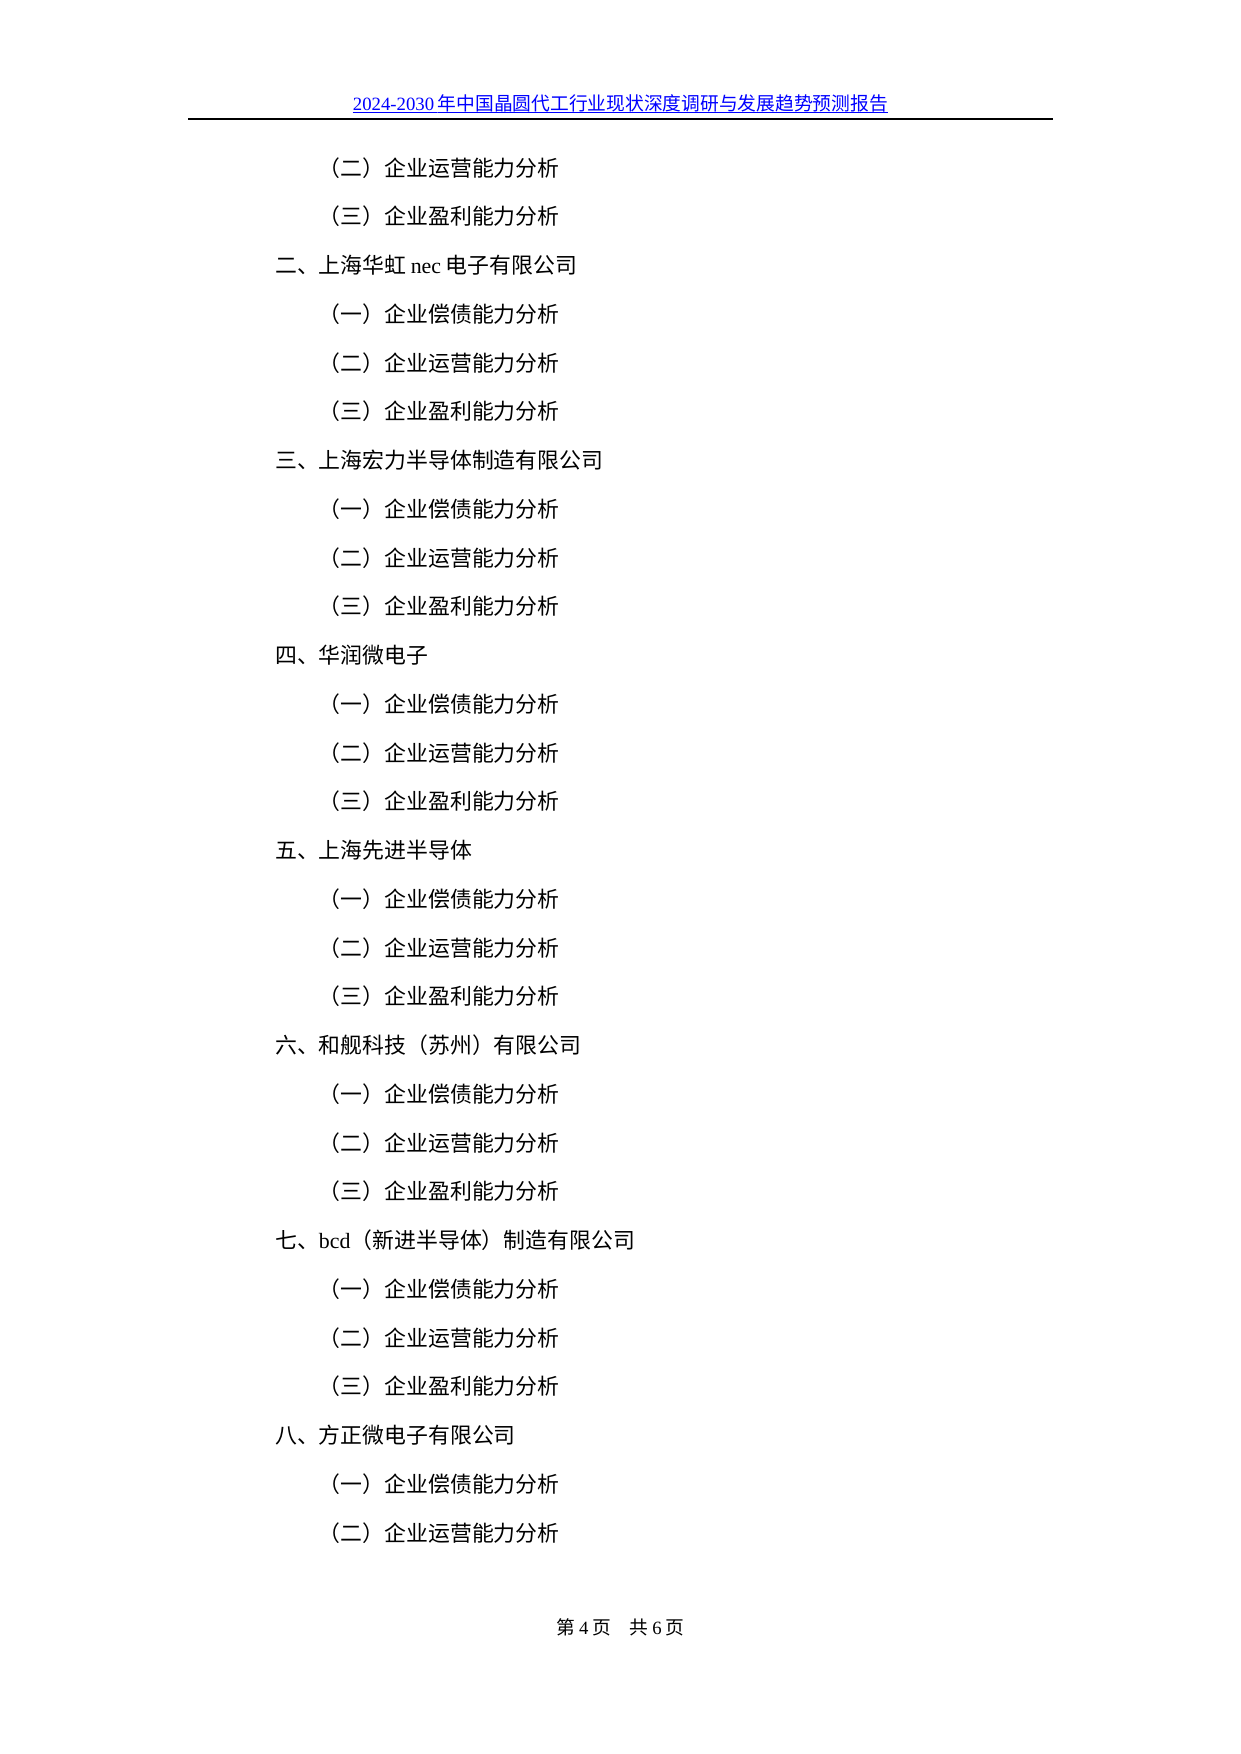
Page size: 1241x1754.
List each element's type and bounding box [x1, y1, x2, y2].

text [187, 150, 1053, 1548]
